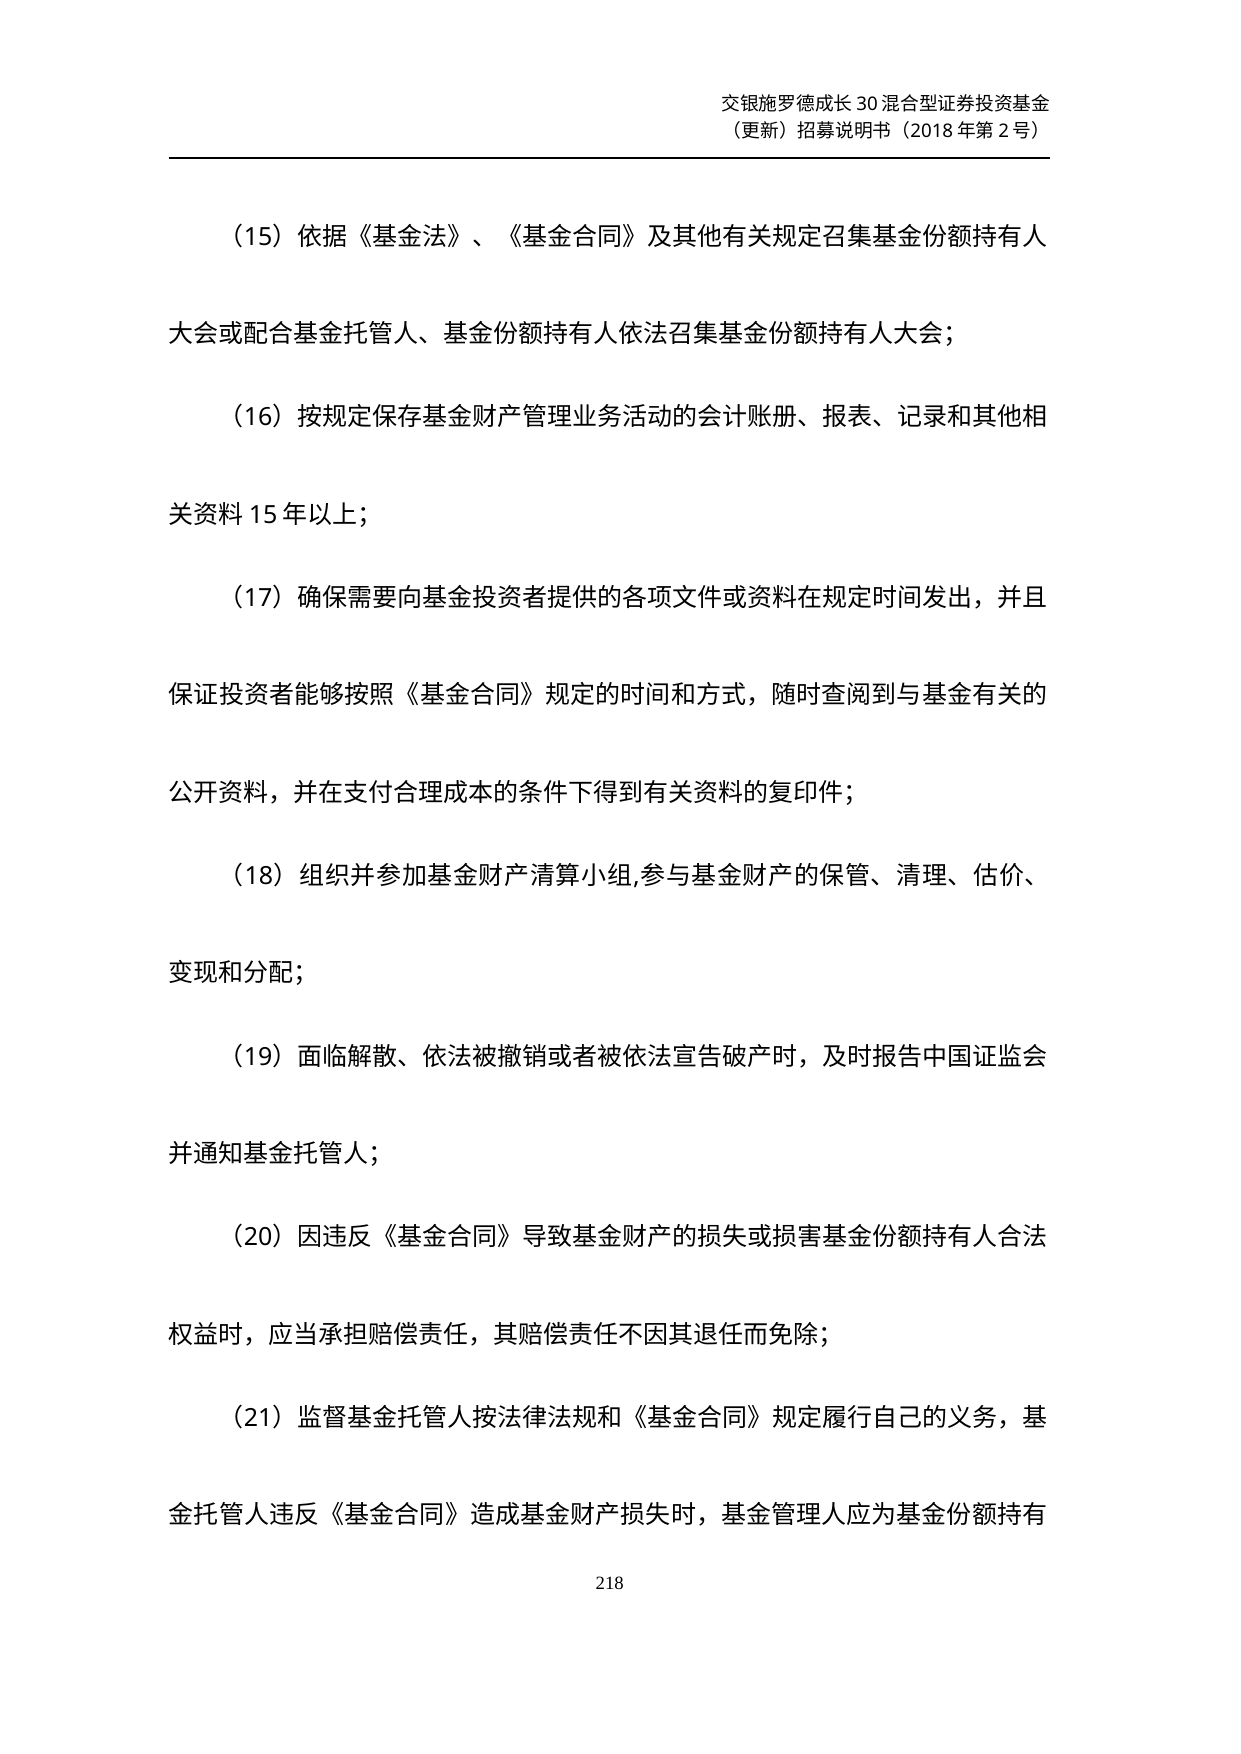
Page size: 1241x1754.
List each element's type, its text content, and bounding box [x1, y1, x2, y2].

text （16）按规定保存基金财产管理业务活动的会计账册、报表、记录和其他相关资料15年以上； [169, 382, 1050, 545]
text （18）组织并参加基金财产清算小组,参与基金财产的保管、清理、估价、变现和分配； [169, 841, 1050, 1003]
text （17）确保需要向基金投资者提供的各项文件或资料在规定时间发出，并且保证投资者能够按照《基金合同》规定的时间和方式，随时查阅到与基金有关的公开资料，并在支付合理成本的条件下得到有关资料的复印件； [169, 563, 1050, 823]
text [169, 1383, 1050, 1545]
text （20）因违反《基金合同》导致基金财产的损失或损害基金份额持有人合法权益时，应当承担赔偿责任，其赔偿责任不因其退任而免除； [169, 1202, 1050, 1365]
text （15）依据《基金法》、《基金合同》及其他有关规定召集基金份额持有人大会或配合基金托管人、基金份额持有人依法召集基金份额持有人大会； [169, 202, 1050, 364]
text （19）面临解散、依法被撤销或者被依法宣告破产时，及时报告中国证监会并通知基金托管人； [169, 1022, 1050, 1184]
